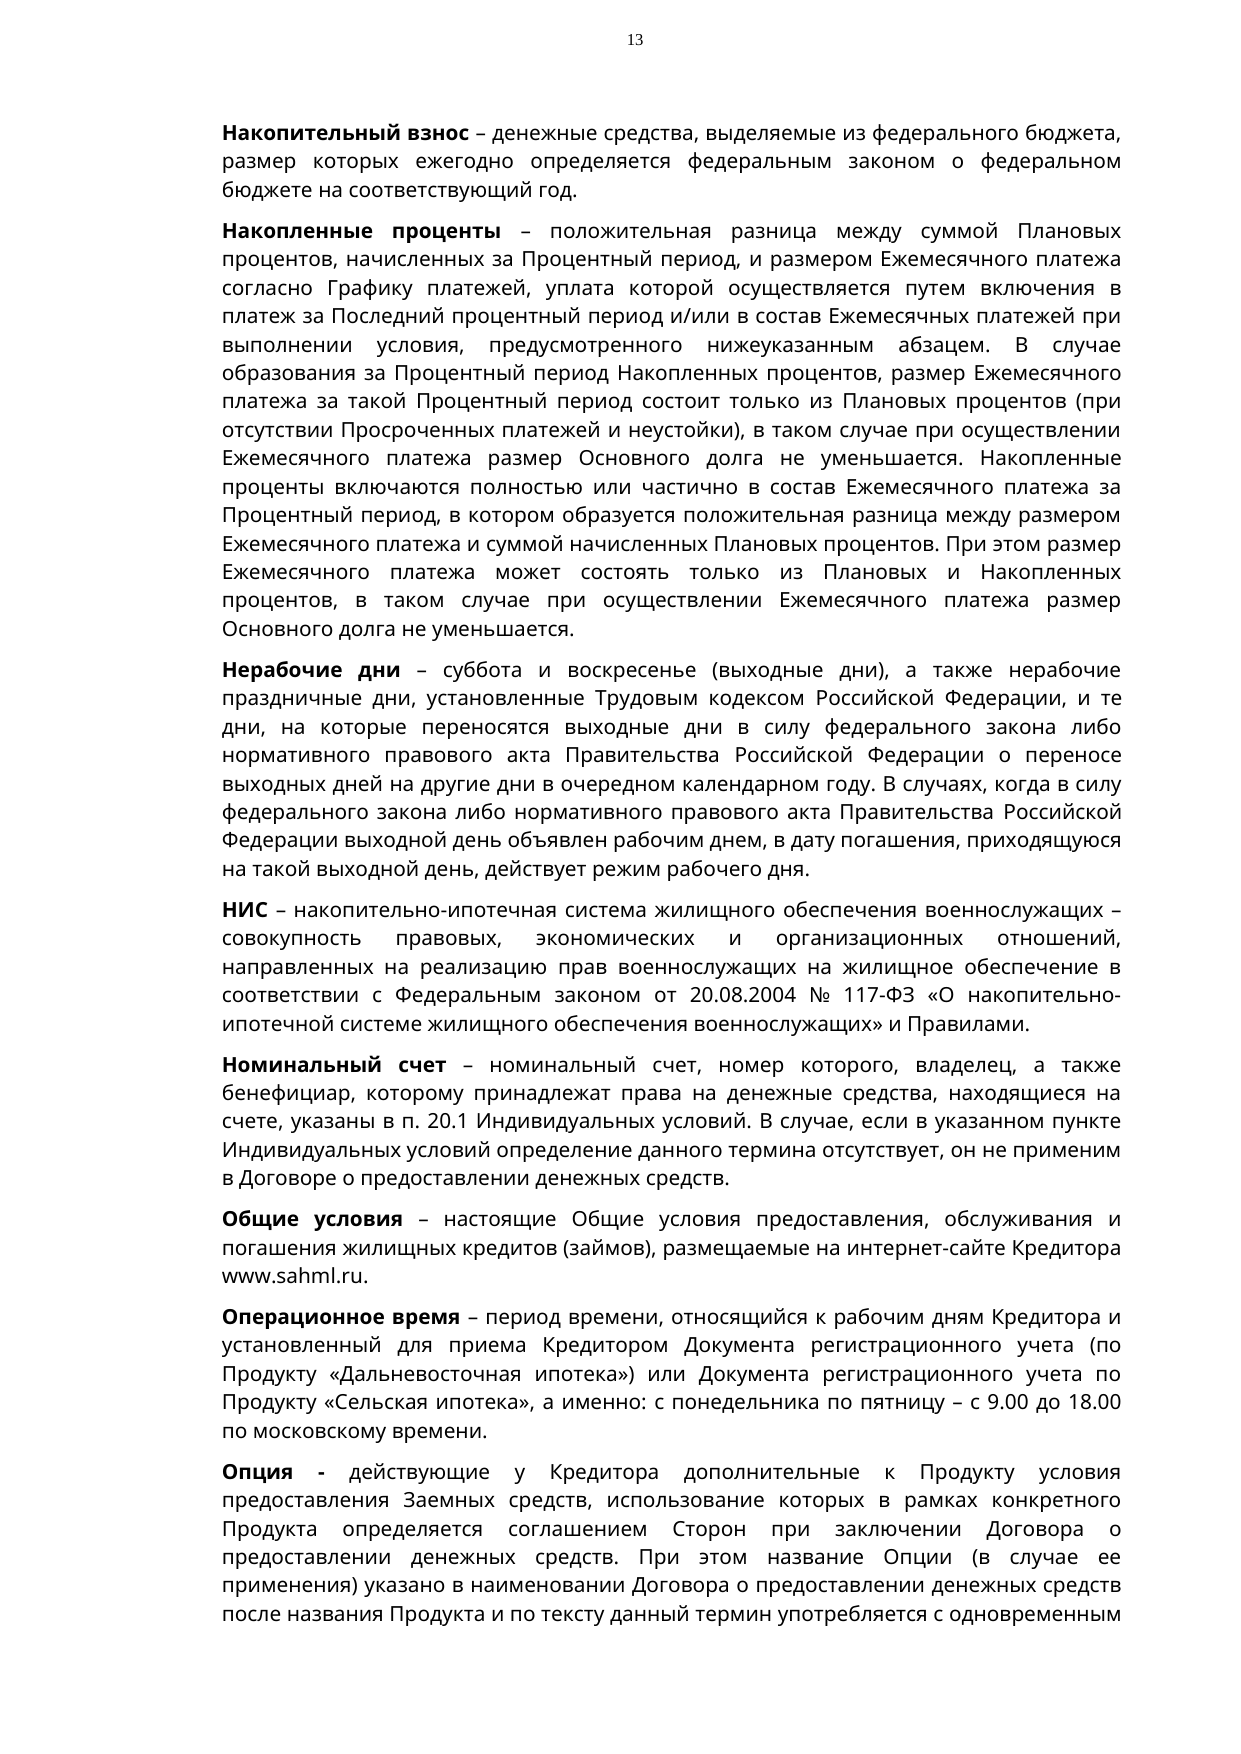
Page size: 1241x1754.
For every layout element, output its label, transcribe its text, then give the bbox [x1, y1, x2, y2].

text НИС – накопительно-ипотечная система жилищного обеспечения военнослужащих – совокупность правовых, экономических и организационных отношений, направленных на реализацию прав военнослужащих на жилищное обеспечение в соответствии с Федеральным законом от 20.08.2004 № 117-ФЗ «О накопительно-ипотечной системе жилищного обеспечения военнослужащих» и Правилами. [222, 895, 1122, 1037]
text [222, 1457, 1122, 1627]
text Нерабочие дни – суббота и воскресенье (выходные дни), а также нерабочие праздничные дни, установленные Трудовым кодексом Российской Федерации, и те дни, на которые переносятся выходные дни в силу федерального закона либо нормативного правового акта Правительства Российской Федерации о переносе выходных дней на другие дни в очередном календарном году. В случаях, когда в силу федерального закона либо нормативного правового акта Правительства Российской Федерации выходной день объявлен рабочим днем, в дату погашения, приходящуюся на такой выходной день, действует режим рабочего дня. [222, 655, 1122, 882]
text Накопительный взнос – денежные средства, выделяемые из федерального бюджета, размер которых ежегодно определяется федеральным законом о федеральном бюджете на соответствующий год. [222, 118, 1122, 203]
text Операционное время – период времени, относящийся к рабочим дням Кредитора и установленный для приема Кредитором Документа регистрационного учета (по Продукту «Дальневосточная ипотека») или Документа регистрационного учета по Продукту «Сельская ипотека», а именно: с понедельника по пятницу – с 9.00 до 18.00 по московскому времени. [222, 1302, 1122, 1444]
text Номинальный счет – номинальный счет, номер которого, владелец, а также бенефициар, которому принадлежат права на денежные средства, находящиеся на счете, указаны в п. 20.1 Индивидуальных условий. В случае, если в указанном пункте Индивидуальных условий определение данного термина отсутствует, он не применим в Договоре о предоставлении денежных средств. [222, 1050, 1122, 1192]
text Общие условия – настоящие Общие условия предоставления, обслуживания и погашения жилищных кредитов (займов), размещаемые на интернет-сайте Кредитора www.sahml.ru. [222, 1204, 1122, 1290]
text Накопленные проценты – положительная разница между суммой Плановых процентов, начисленных за Процентный период, и размером Ежемесячного платежа согласно Графику платежей, уплата которой осуществляется путем включения в платеж за Последний процентный период и/или в состав Ежемесячных платежей при выполнении условия, предусмотренного нижеуказанным абзацем. В случае образования за Процентный период Накопленных процентов, размер Ежемесячного платежа за такой Процентный период состоит только из Плановых процентов (при отсутствии Просроченных платежей и неустойки), в таком случае при осуществлении Ежемесячного платежа размер Основного долга не уменьшается. Накопленные проценты включаются полностью или частично в состав Ежемесячного платежа за Процентный период, в котором образуется положительная разница между размером Ежемесячного платежа и суммой начисленных Плановых процентов. При этом размер Ежемесячного платежа может состоять только из Плановых и Накопленных процентов, в таком случае при осуществлении Ежемесячного платежа размер Основного долга не уменьшается. [222, 216, 1122, 642]
